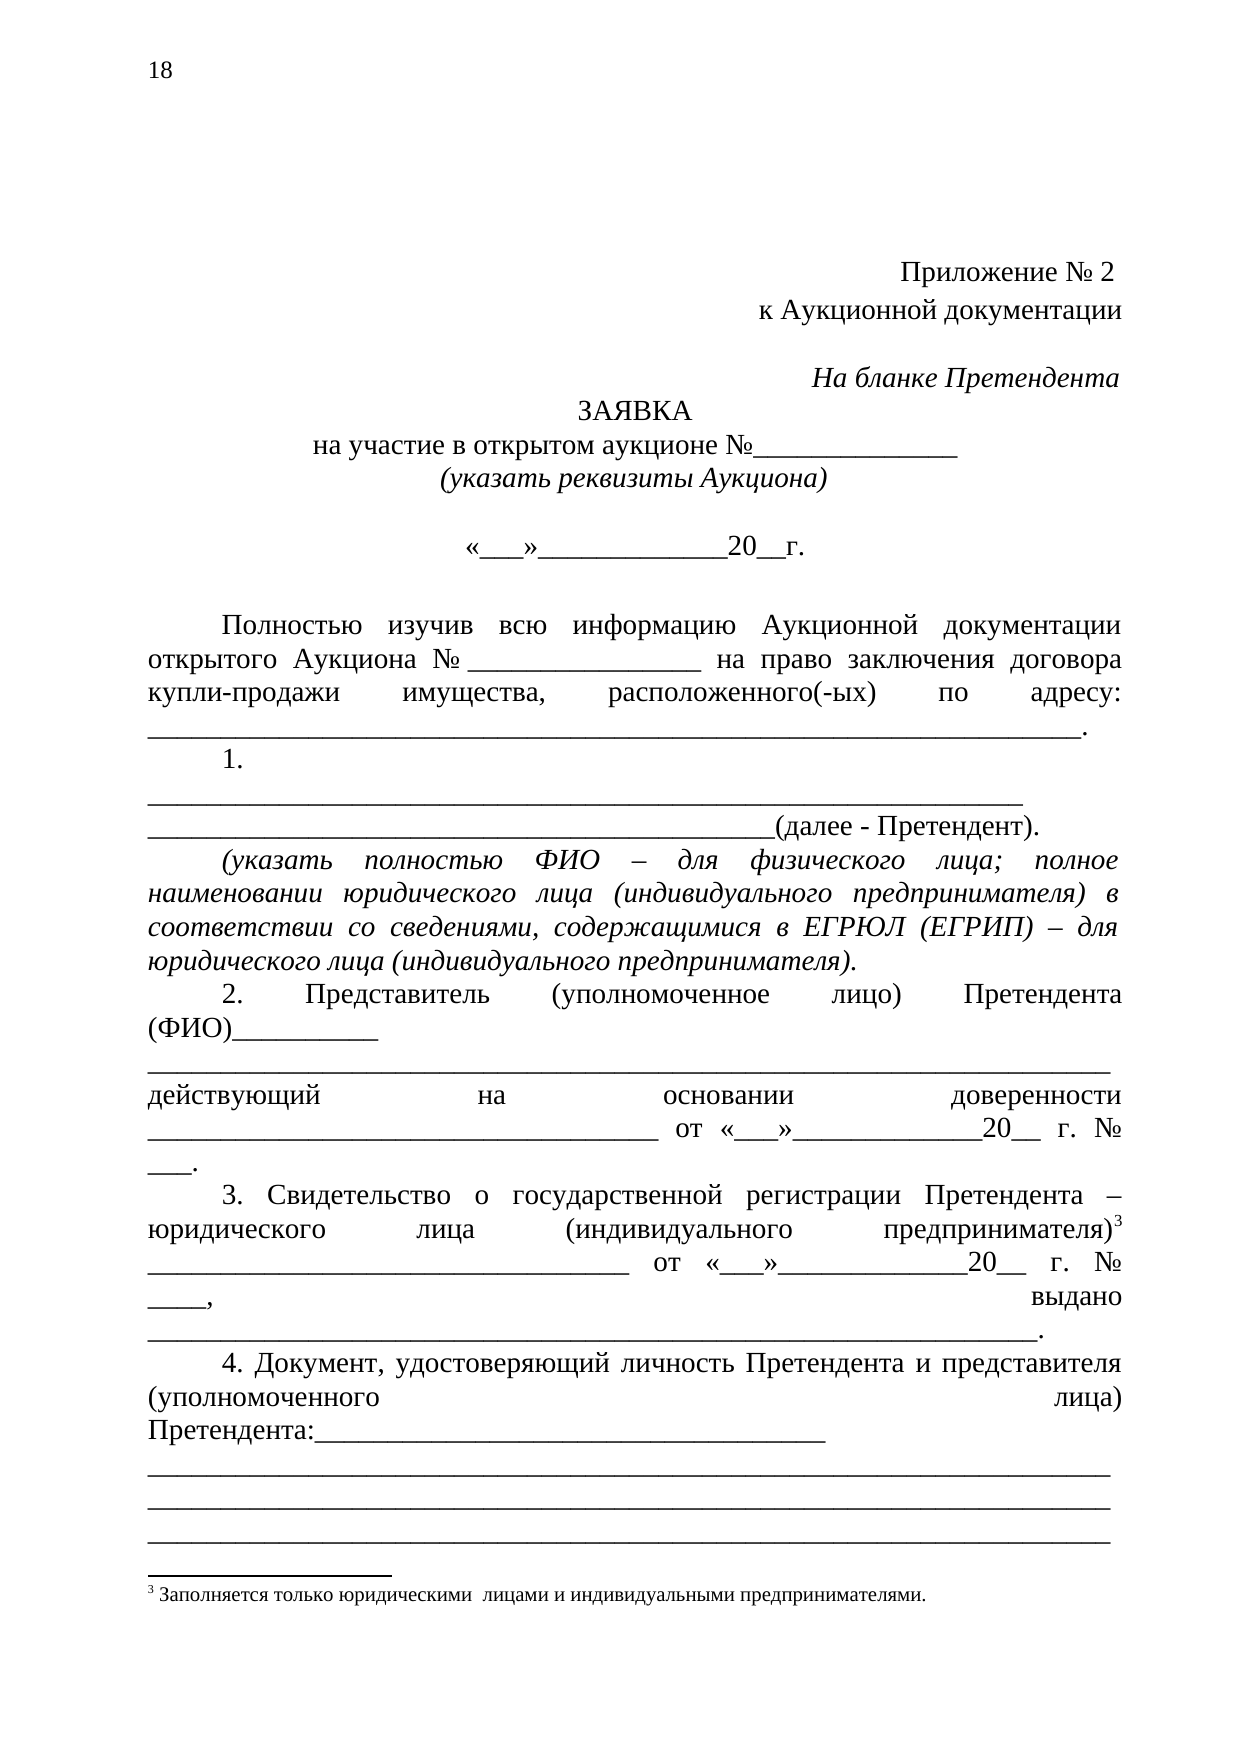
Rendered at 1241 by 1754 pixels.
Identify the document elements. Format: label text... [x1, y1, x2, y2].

text на участие в открытом аукционе №______________ [148, 427, 1122, 461]
text (указать реквизиты Аукциона) [148, 461, 1122, 494]
text ЗАЯВКА [148, 393, 1122, 427]
text 3. Свидетельство о государственной регистрации Претендента – юридического лица (индивидуального предпринимателя) _________________________________ от «___»_____________20__ г. № ____, выдано _____________________________________________________________. [148, 1177, 1122, 1345]
text На бланке Претендента [148, 360, 1122, 393]
text (указать полностью ФИО – для физического лица; полное наименовании юридического лица (индивидуального предпринимателя) в соответствии со сведениями, содержащимися в ЕГРЮЛ (ЕГРИП) – для юридического лица (индивидуального предпринимателя). [148, 842, 1122, 976]
text Приложение № 2 к Аукционной документации [148, 252, 1122, 327]
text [148, 1345, 1122, 1546]
list Полностью изучив всю информацию Аукционной документации открытого Аукциона № ________________ на право заключения договора купли-продажи имущества, расположенного(-ых) по адресу: ________________________________________________________________. [148, 607, 1122, 741]
text «___»_____________20__г. [148, 528, 1122, 561]
text 1. ____________________________________________________________ ___________________________________________(далее - Претендент). [148, 741, 1122, 842]
text 2. Представитель (уполномоченное лицо) Претендента (ФИО)__________ __________________________________________________________________действующий на основании доверенности ___________________________________ от «___»_____________20__ г. № ___. [148, 976, 1122, 1177]
